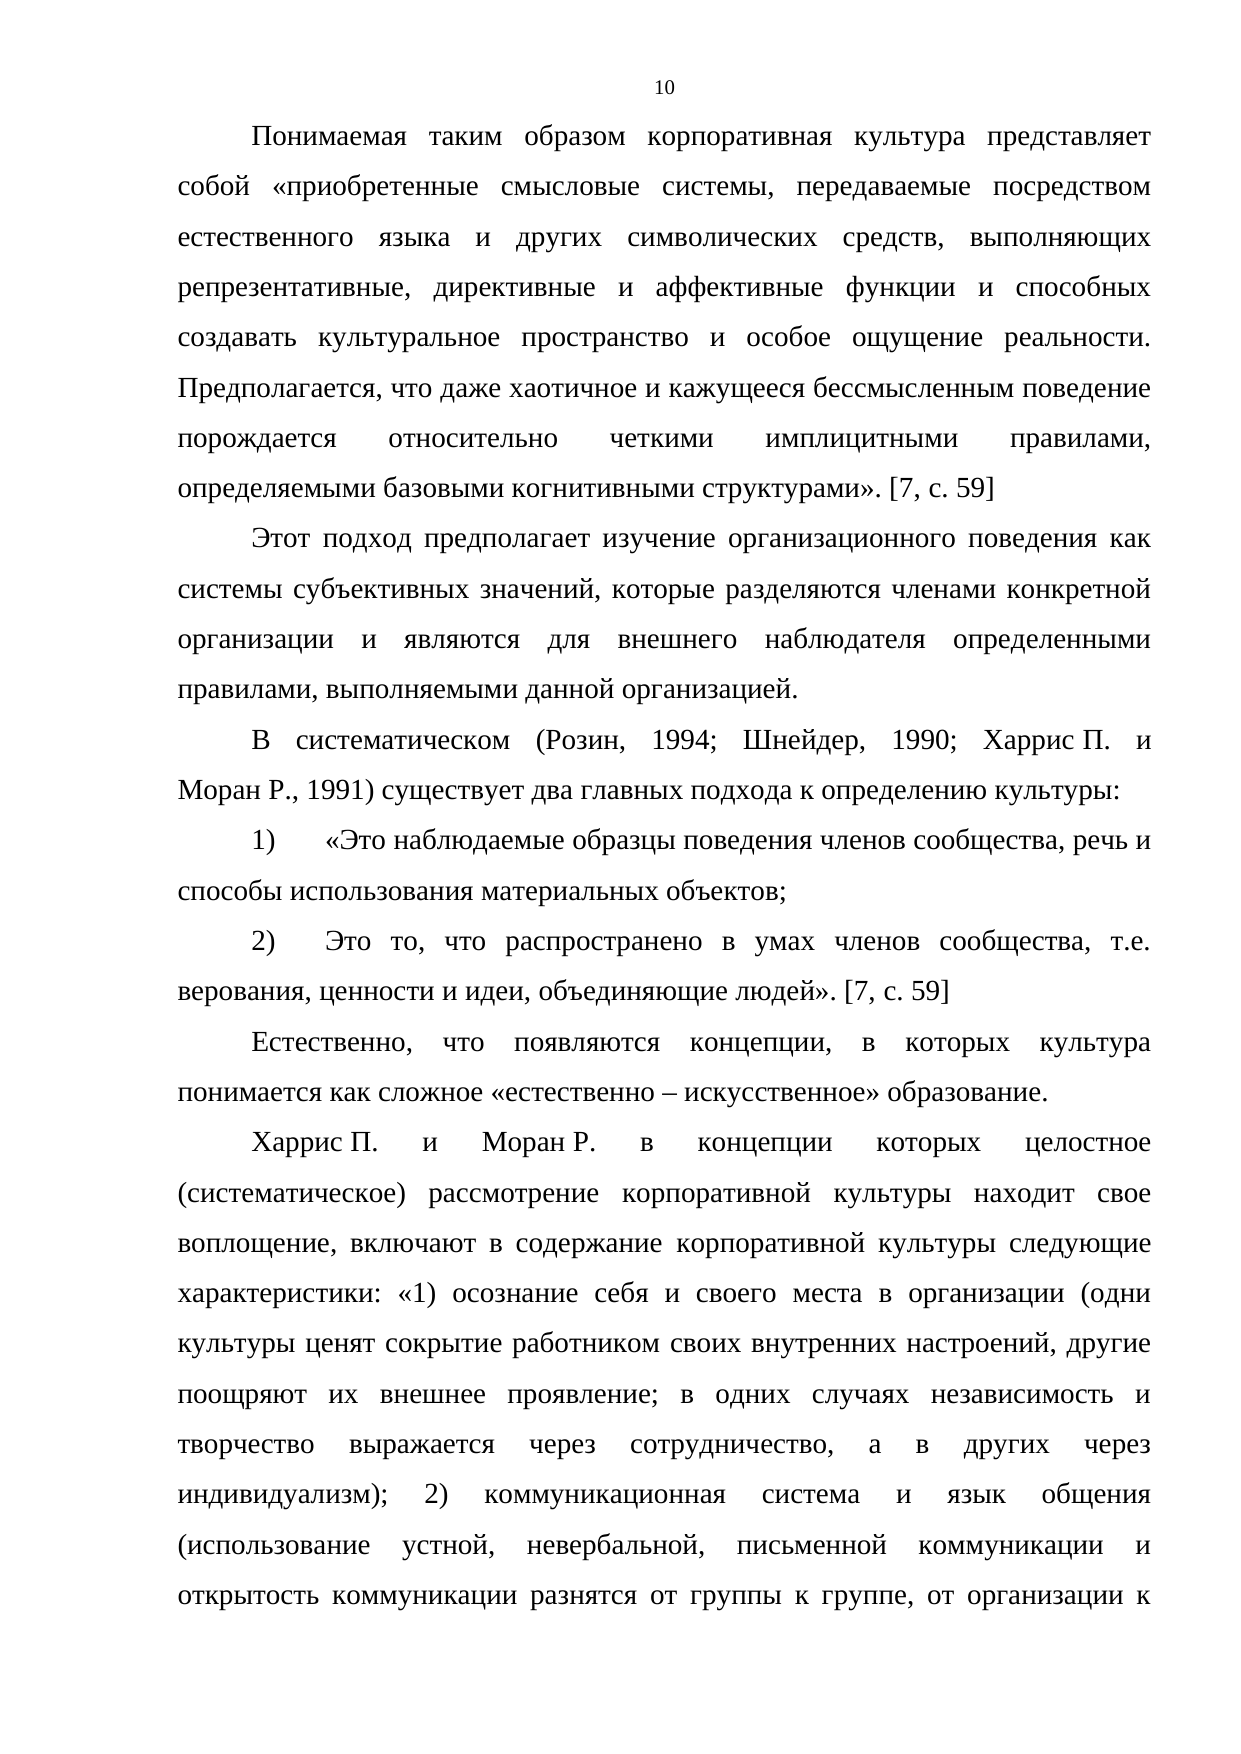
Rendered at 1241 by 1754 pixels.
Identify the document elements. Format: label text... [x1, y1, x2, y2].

text Естественно, что появляются концепции, в которых культура понимается как сложное «естественно – искусственное» образование. [177, 1024, 1152, 1108]
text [177, 1124, 1152, 1611]
text Понимаемая таким образом корпоративная культура представляет собой «приобретенные смысловые системы, передаваемые посредством естественного языка и других символических средств, выполняющих репрезентативные, директивные и аффективные функции и способных создавать культуральное пространство и особое ощущение реальности. Предполагается, что даже хаотичное и кажущееся бессмысленным поведение порождается относительно четкими имплицитными правилами, определяемыми базовыми когнитивными структурами». [7, c. 59] [177, 118, 1152, 504]
text В систематическом (Розин, 1994; Шнейдер, 1990; Харрис П. и Моран Р., 1991) существует два главных подхода к определению культуры: [177, 722, 1152, 806]
list Это то, что распространено в умах членов сообщества, т.е. верования, ценности и идеи, объединяющие людей». [7, c. 59] [177, 923, 1152, 1007]
list «Это наблюдаемые образцы поведения членов сообщества, речь и способы использования материальных объектов; [177, 822, 1152, 906]
text Этот подход предполагает изучение организационного поведения как системы субъективных значений, которые разделяются членами конкретной организации и являются для внешнего наблюдателя определенными правилами, выполняемыми данной организацией. [177, 521, 1152, 705]
